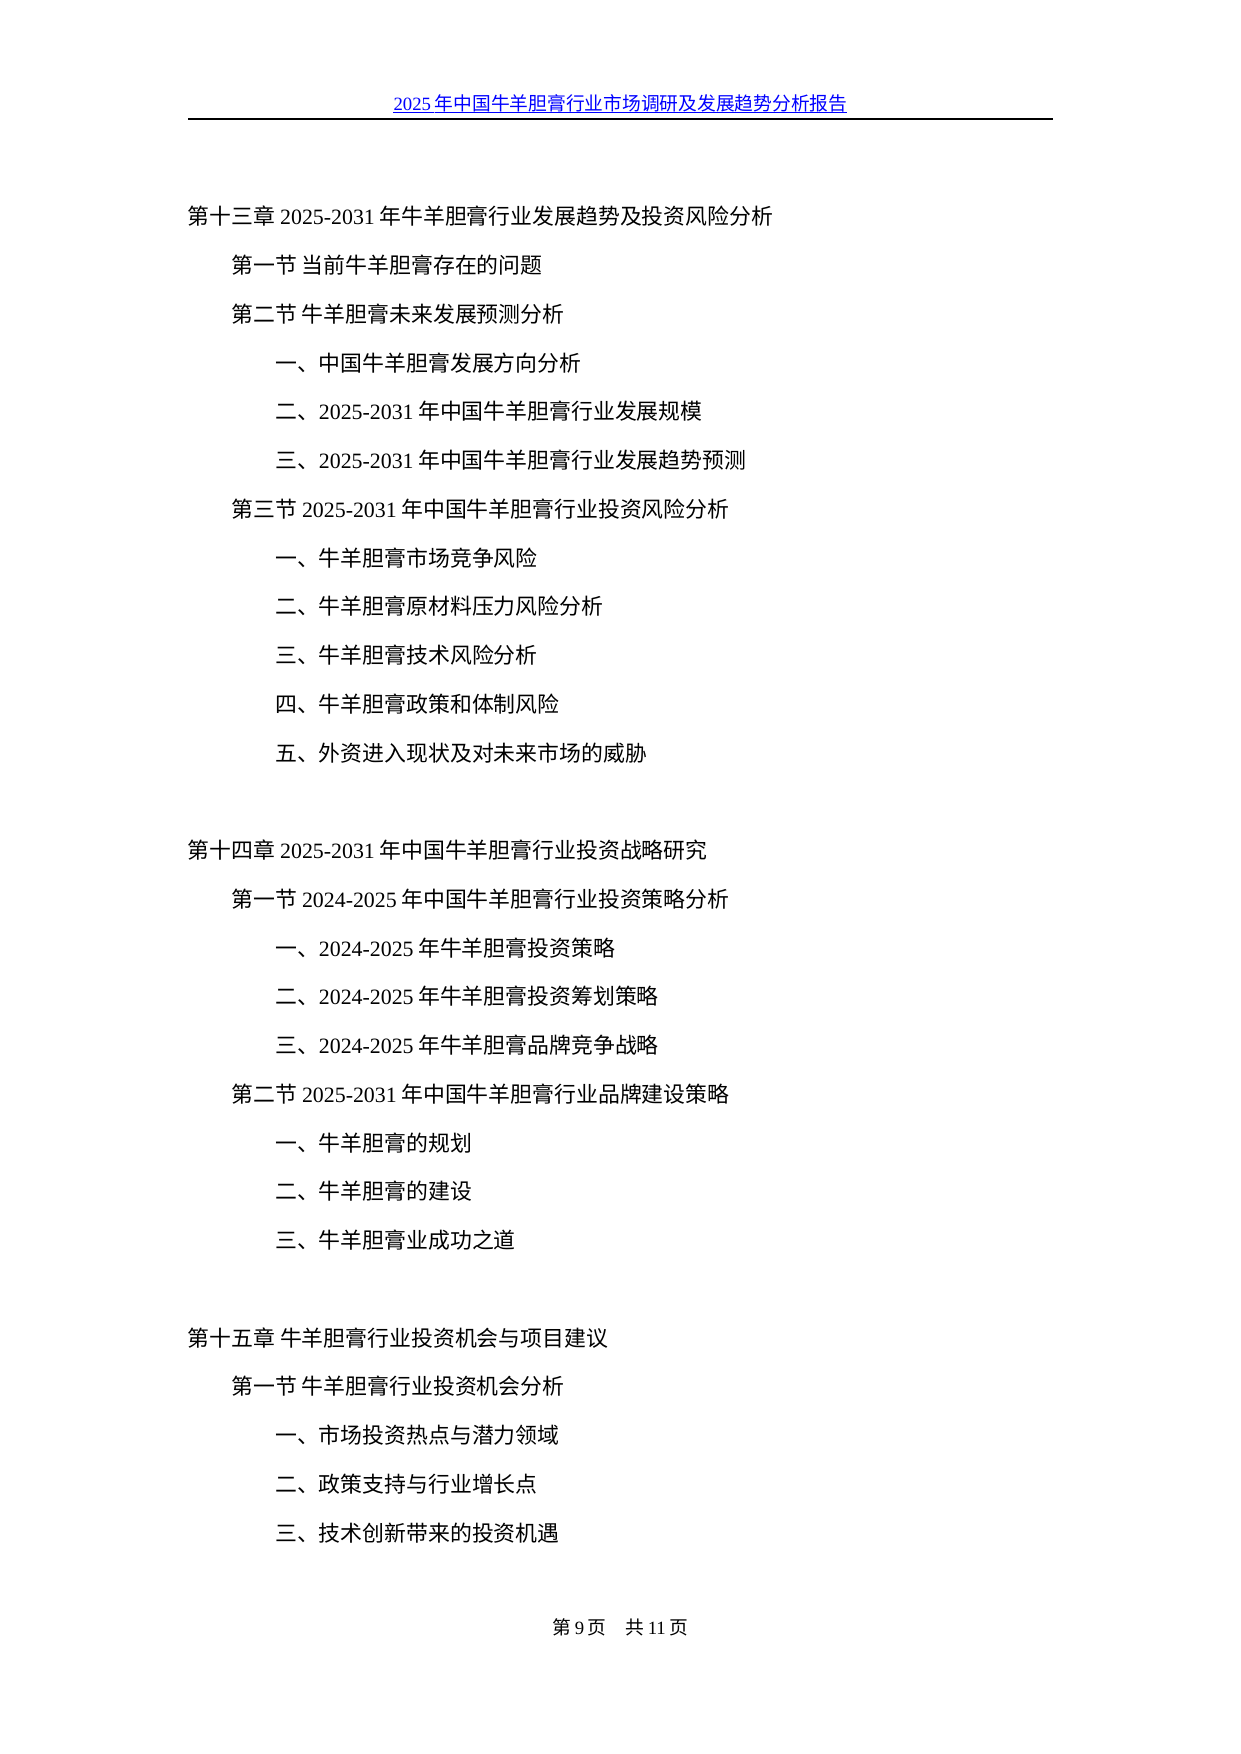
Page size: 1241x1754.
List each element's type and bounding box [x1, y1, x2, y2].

text [187, 150, 1053, 1548]
